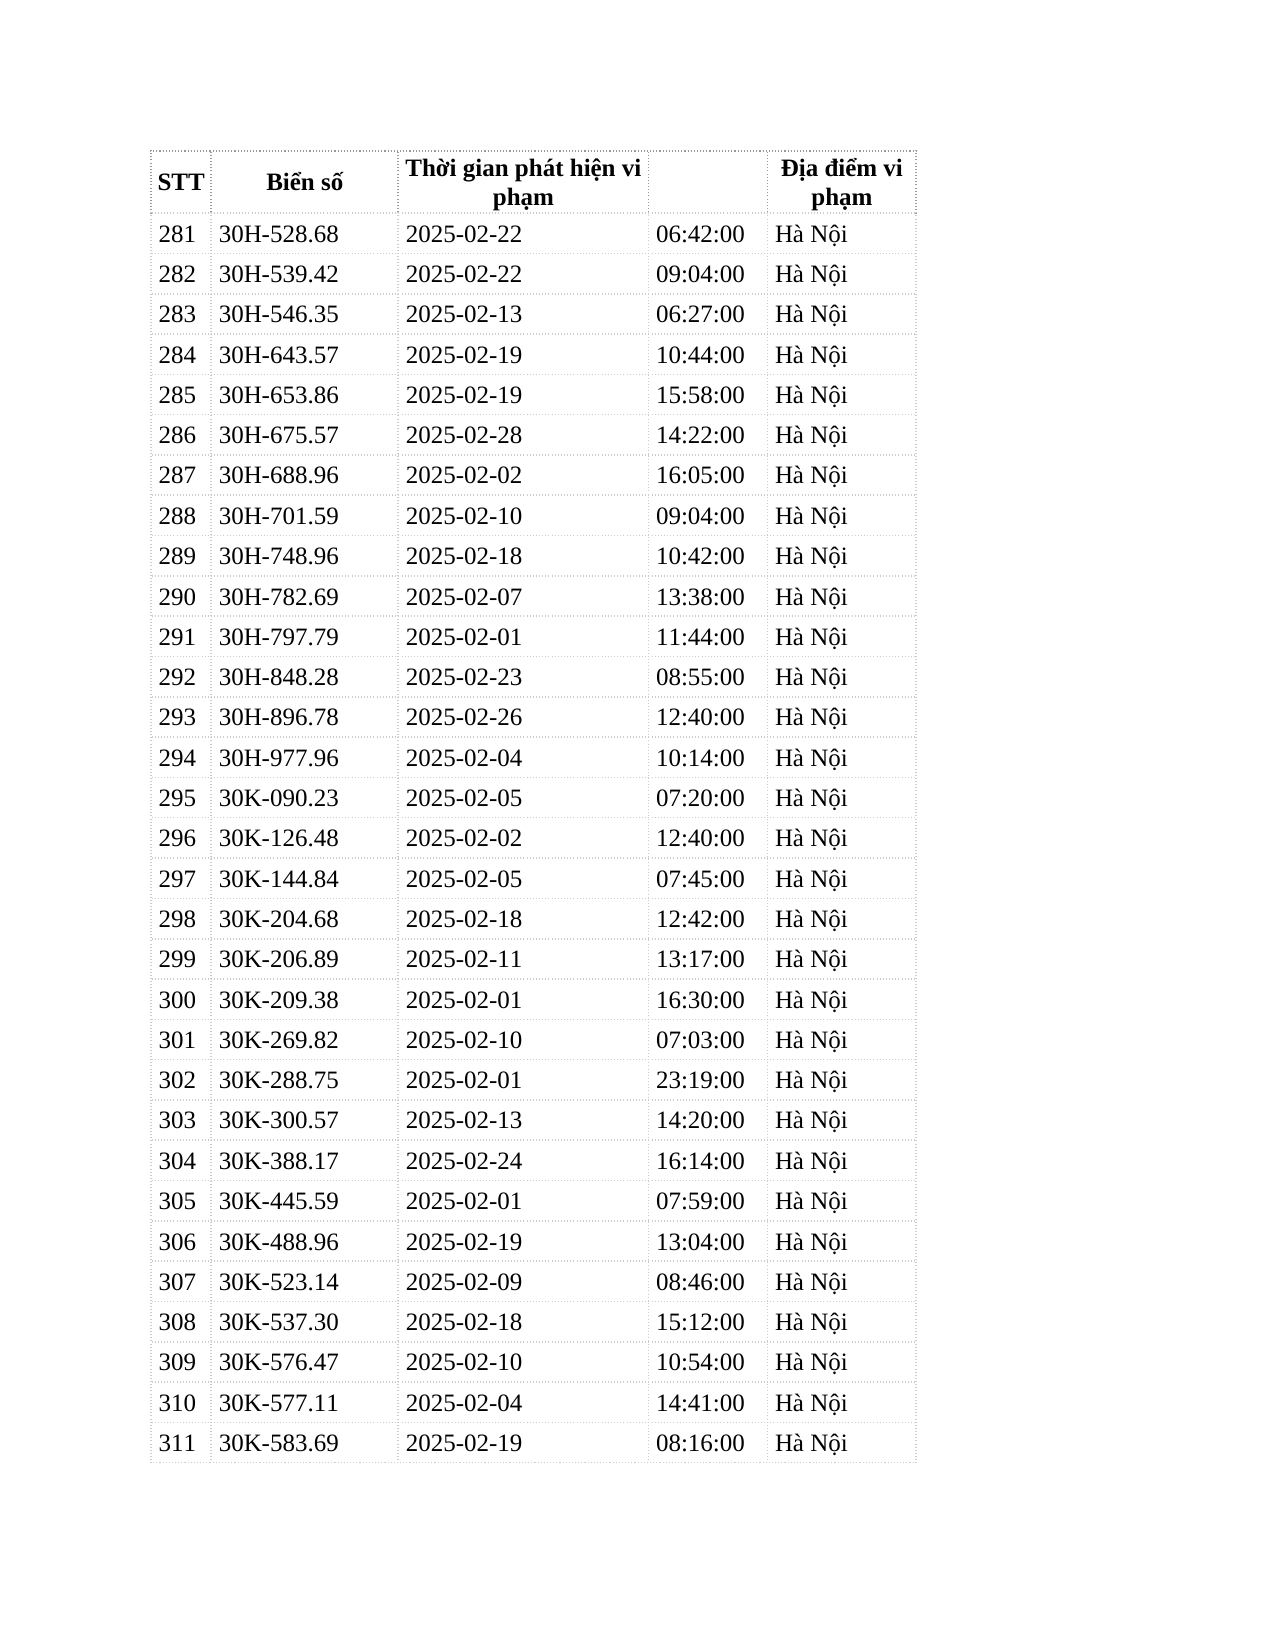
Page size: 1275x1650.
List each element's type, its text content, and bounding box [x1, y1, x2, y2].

table_cell Hà Nội [767, 575, 916, 615]
table_cell 289 [151, 535, 211, 575]
table_cell 304 [151, 1139, 211, 1180]
table_cell 30H-797.79 [211, 615, 398, 656]
table_cell 2025-02-10 [398, 1019, 648, 1059]
table_cell 30H-653.86 [211, 374, 398, 414]
table_cell 281 [151, 212, 211, 252]
table_cell Hà Nội [767, 1139, 916, 1180]
table_cell 2025-02-26 [398, 696, 648, 736]
table_cell Hà Nội [767, 817, 916, 857]
table_cell 30K-204.68 [211, 898, 398, 938]
table_cell 10:42:00 [648, 535, 767, 575]
table_cell 30K-300.57 [211, 1099, 398, 1139]
table_cell Hà Nội [767, 494, 916, 535]
table_cell 284 [151, 333, 211, 373]
table_cell 291 [151, 615, 211, 656]
table_cell Hà Nội [767, 1260, 916, 1301]
table_cell 2025-02-04 [398, 736, 648, 777]
table_cell 30K-445.59 [211, 1180, 398, 1220]
table_cell 06:42:00 [648, 212, 767, 252]
table_cell 30K-209.38 [211, 978, 398, 1018]
table_cell 292 [151, 656, 211, 696]
table_cell 30H-977.96 [211, 736, 398, 777]
table_cell 30K-488.96 [211, 1220, 398, 1260]
table_cell 08:55:00 [648, 656, 767, 696]
table_cell 30H-848.28 [211, 656, 398, 696]
table_cell Hà Nội [767, 857, 916, 897]
table_cell 298 [151, 898, 211, 938]
table_cell 2025-02-01 [398, 978, 648, 1018]
table_cell Hà Nội [767, 212, 916, 252]
table_cell 09:04:00 [648, 494, 767, 535]
table_cell 10:14:00 [648, 736, 767, 777]
table_cell 290 [151, 575, 211, 615]
table_cell 2025-02-01 [398, 615, 648, 656]
table_cell 16:14:00 [648, 1139, 767, 1180]
table_cell Hà Nội [767, 1381, 916, 1422]
table_cell 2025-02-02 [398, 817, 648, 857]
table_cell 2025-02-10 [398, 494, 648, 535]
table_cell 30H-701.59 [211, 494, 398, 535]
table_cell 30K-288.75 [211, 1059, 398, 1099]
table_cell 287 [151, 454, 211, 494]
table_cell 2025-02-01 [398, 1180, 648, 1220]
table_cell 30H-782.69 [211, 575, 398, 615]
table_cell Hà Nội [767, 898, 916, 938]
table_cell 30H-539.42 [211, 253, 398, 293]
table_cell 303 [151, 1099, 211, 1139]
table_cell 23:19:00 [648, 1059, 767, 1099]
table_cell 30K-126.48 [211, 817, 398, 857]
table_cell 2025-02-04 [398, 1381, 648, 1422]
table_cell 13:04:00 [648, 1220, 767, 1260]
table_cell 30H-748.96 [211, 535, 398, 575]
table_cell 13:38:00 [648, 575, 767, 615]
table_cell 10:44:00 [648, 333, 767, 373]
table_cell 286 [151, 414, 211, 454]
table_cell 2025-02-23 [398, 656, 648, 696]
table_cell 2025-02-18 [398, 1301, 648, 1341]
table_cell 14:20:00 [648, 1099, 767, 1139]
table_cell Hà Nội [767, 656, 916, 696]
table_cell 2025-02-18 [398, 898, 648, 938]
table_cell Hà Nội [767, 1019, 916, 1059]
table_cell 16:05:00 [648, 454, 767, 494]
table_cell Hà Nội [767, 736, 916, 777]
table_cell 2025-02-13 [398, 293, 648, 333]
table_cell 30K-583.69 [211, 1422, 398, 1462]
table_cell Hà Nội [767, 333, 916, 373]
table_cell Hà Nội [767, 454, 916, 494]
table_cell 30K-269.82 [211, 1019, 398, 1059]
table_cell Hà Nội [767, 1422, 916, 1462]
table_cell 30K-144.84 [211, 857, 398, 897]
table_cell 2025-02-19 [398, 1422, 648, 1462]
table_header Thời gian phát hiện vi phạm [398, 150, 648, 212]
table_cell 300 [151, 978, 211, 1018]
table_cell 309 [151, 1341, 211, 1381]
table_cell 08:16:00 [648, 1422, 767, 1462]
table_cell 30H-896.78 [211, 696, 398, 736]
table_cell 2025-02-22 [398, 212, 648, 252]
table_cell 12:42:00 [648, 898, 767, 938]
table_cell 30H-688.96 [211, 454, 398, 494]
table_cell 307 [151, 1260, 211, 1301]
table_cell 2025-02-07 [398, 575, 648, 615]
table_cell 14:22:00 [648, 414, 767, 454]
table_cell 297 [151, 857, 211, 897]
table_cell 30K-090.23 [211, 777, 398, 817]
table_cell 288 [151, 494, 211, 535]
table_cell 283 [151, 293, 211, 333]
table_cell 30K-577.11 [211, 1381, 398, 1422]
table_cell 2025-02-24 [398, 1139, 648, 1180]
table_cell Hà Nội [767, 1220, 916, 1260]
table_cell Hà Nội [767, 978, 916, 1018]
table_cell 30K-537.30 [211, 1301, 398, 1341]
table_cell 30H-528.68 [211, 212, 398, 252]
table_cell 2025-02-22 [398, 253, 648, 293]
table_cell 296 [151, 817, 211, 857]
table_cell Hà Nội [767, 374, 916, 414]
table_header [648, 150, 767, 212]
table_cell 30K-523.14 [211, 1260, 398, 1301]
table_cell 30H-675.57 [211, 414, 398, 454]
table_cell 301 [151, 1019, 211, 1059]
table_cell 311 [151, 1422, 211, 1462]
table_cell 16:30:00 [648, 978, 767, 1018]
table_cell 2025-02-05 [398, 777, 648, 817]
table_cell 285 [151, 374, 211, 414]
table_cell Hà Nội [767, 535, 916, 575]
table_cell 305 [151, 1180, 211, 1220]
table_cell 294 [151, 736, 211, 777]
table_cell 2025-02-09 [398, 1260, 648, 1301]
table_cell 07:59:00 [648, 1180, 767, 1220]
table_cell 310 [151, 1381, 211, 1422]
table_cell 30H-643.57 [211, 333, 398, 373]
table_cell 10:54:00 [648, 1341, 767, 1381]
table_cell 15:58:00 [648, 374, 767, 414]
table_cell Hà Nội [767, 1180, 916, 1220]
table_cell Hà Nội [767, 615, 916, 656]
table_cell 2025-02-10 [398, 1341, 648, 1381]
table_cell Hà Nội [767, 293, 916, 333]
table_cell 308 [151, 1301, 211, 1341]
table_cell 14:41:00 [648, 1381, 767, 1422]
table_cell 2025-02-01 [398, 1059, 648, 1099]
table_cell 30K-206.89 [211, 938, 398, 978]
table_cell 293 [151, 696, 211, 736]
table_cell Hà Nội [767, 1341, 916, 1381]
table_cell 282 [151, 253, 211, 293]
table_cell 07:03:00 [648, 1019, 767, 1059]
table_cell Hà Nội [767, 1059, 916, 1099]
table_cell 2025-02-18 [398, 535, 648, 575]
table_cell 2025-02-28 [398, 414, 648, 454]
table_cell 2025-02-13 [398, 1099, 648, 1139]
table_header Địa điểm vi phạm [767, 150, 916, 212]
table_cell 13:17:00 [648, 938, 767, 978]
table_cell 299 [151, 938, 211, 978]
table_cell Hà Nội [767, 1099, 916, 1139]
table_cell Hà Nội [767, 253, 916, 293]
table_cell 09:04:00 [648, 253, 767, 293]
table_header STT [151, 150, 211, 212]
table_cell Hà Nội [767, 777, 916, 817]
table_cell 12:40:00 [648, 817, 767, 857]
table_cell 306 [151, 1220, 211, 1260]
table_cell 07:45:00 [648, 857, 767, 897]
table_cell Hà Nội [767, 938, 916, 978]
table_cell 15:12:00 [648, 1301, 767, 1341]
table_cell 30K-388.17 [211, 1139, 398, 1180]
table_cell 07:20:00 [648, 777, 767, 817]
table_cell 2025-02-19 [398, 333, 648, 373]
table_cell 06:27:00 [648, 293, 767, 333]
table_cell Hà Nội [767, 696, 916, 736]
table_header Biển số [211, 150, 398, 212]
table_cell 295 [151, 777, 211, 817]
table_cell 2025-02-05 [398, 857, 648, 897]
table_cell 11:44:00 [648, 615, 767, 656]
table_cell 2025-02-19 [398, 1220, 648, 1260]
table_cell 302 [151, 1059, 211, 1099]
table_cell 30K-576.47 [211, 1341, 398, 1381]
table_cell 30H-546.35 [211, 293, 398, 333]
table_cell 2025-02-19 [398, 374, 648, 414]
table_cell 12:40:00 [648, 696, 767, 736]
table_cell 2025-02-02 [398, 454, 648, 494]
table_cell Hà Nội [767, 414, 916, 454]
table_cell 2025-02-11 [398, 938, 648, 978]
table_cell 08:46:00 [648, 1260, 767, 1301]
table_cell Hà Nội [767, 1301, 916, 1341]
